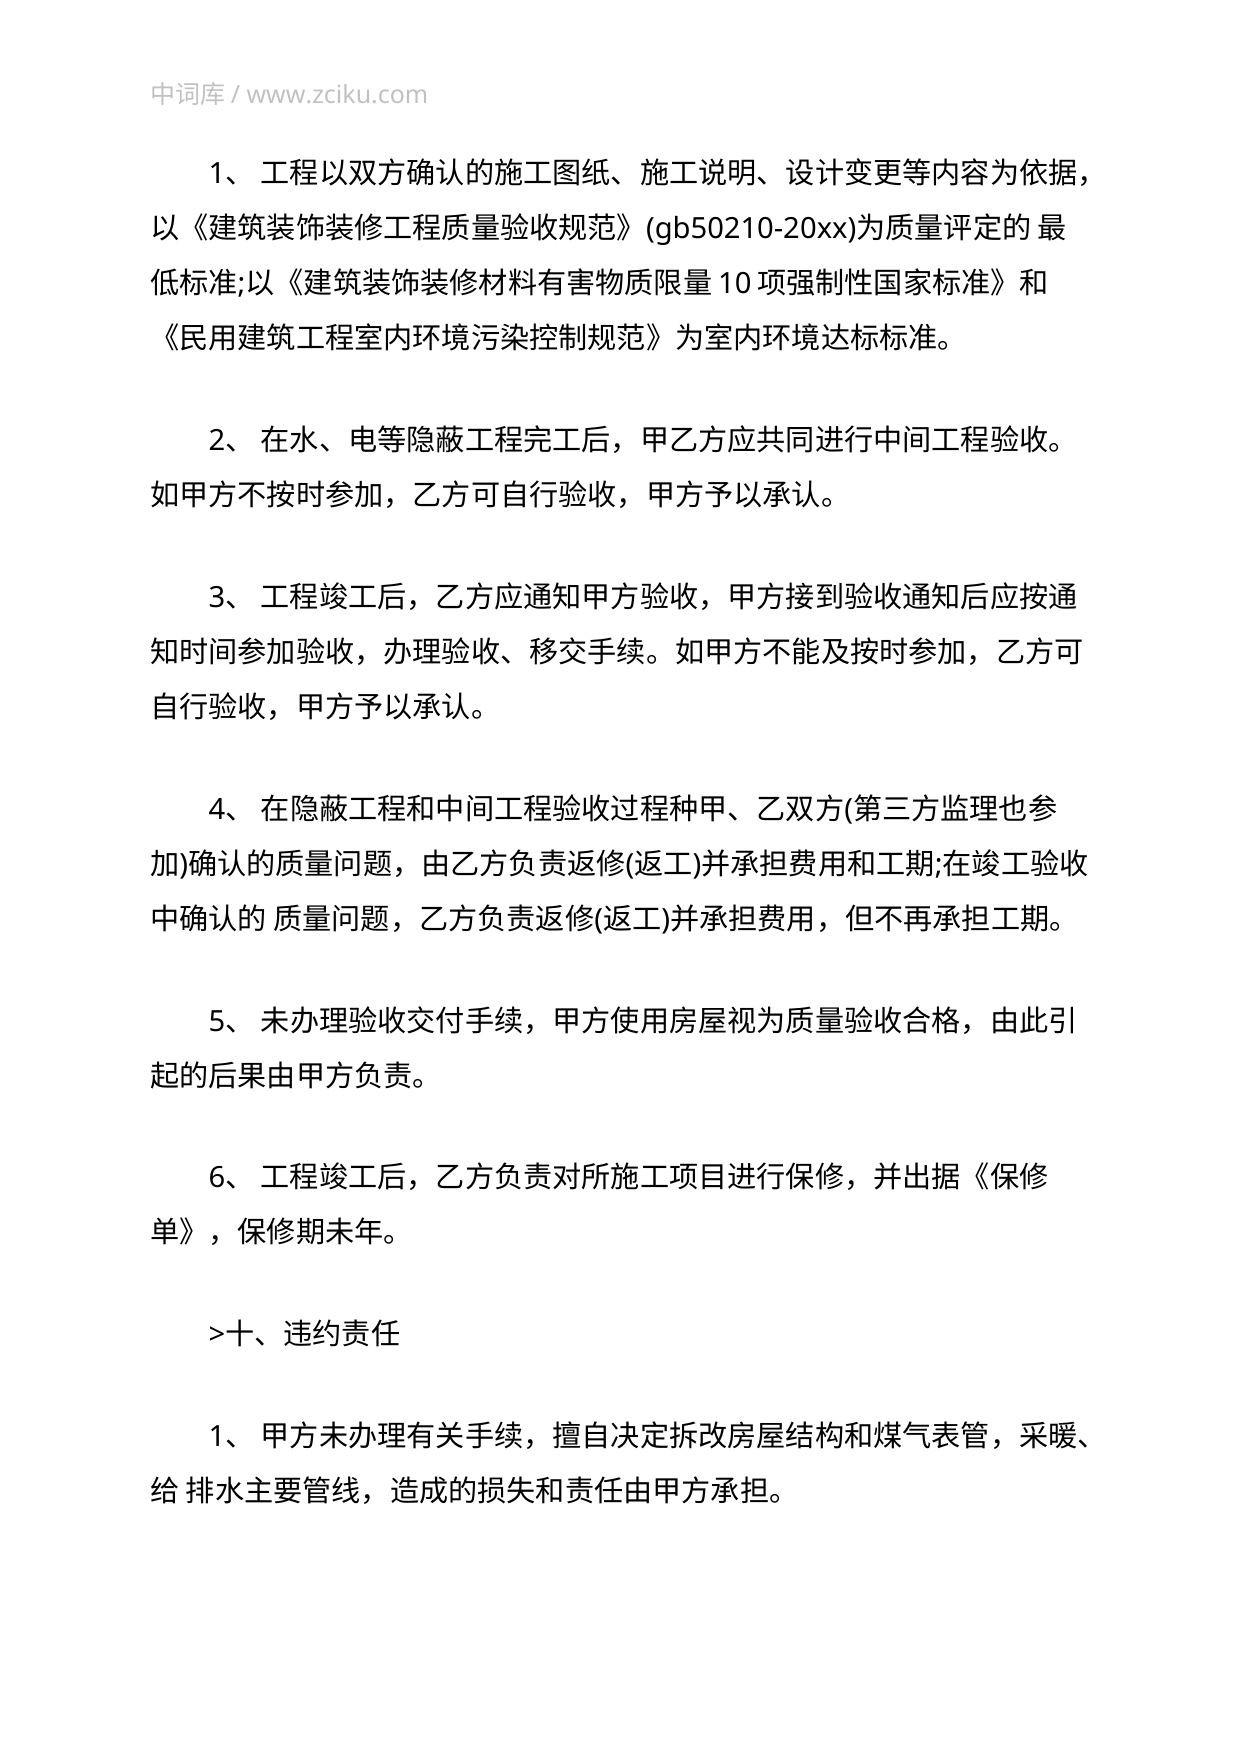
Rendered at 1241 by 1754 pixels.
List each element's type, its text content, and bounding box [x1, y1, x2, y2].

text 1、 甲方未办理有关手续，擅自决定拆改房屋结构和煤气表管，采暖、给 排水主要管线，造成的损失和责任由甲方承担。 [150, 1413, 1090, 1510]
text 5、 未办理验收交付手续，甲方使用房屋视为质量验收合格，由此引起的后果由甲方负责。 [150, 997, 1090, 1094]
text 2、 在水、电等隐蔽工程完工后，甲乙方应共同进行中间工程验收。如甲方不按时参加，乙方可自行验收，甲方予以承认。 [150, 417, 1090, 514]
text 3、 工程竣工后，乙方应通知甲方验收，甲方接到验收通知后应按通知时间参加验收，办理验收、移交手续。如甲方不能及按时参加，乙方可自行验收，甲方予以承认。 [150, 573, 1090, 726]
text 1、 工程以双方确认的施工图纸、施工说明、设计变更等内容为依据，以《建筑装饰装修工程质量验收规范》(gb50210-20xx)为质量评定的 最低标准;以《建筑装饰装修材料有害物质限量10项强制性国家标准》和《民用建筑工程室内环境污染控制规范》为室内环境达标标准。 [150, 150, 1090, 357]
text 4、 在隐蔽工程和中间工程验收过程种甲、乙双方(第三方监理也参加)确认的质量问题，由乙方负责返修(返工)并承担费用和工期;在竣工验收中确认的 质量问题，乙方负责返修(返工)并承担费用，但不再承担工期。 [150, 785, 1090, 938]
text >十、违约责任 [150, 1311, 1090, 1353]
text 6、 工程竣工后，乙方负责对所施工项目进行保修，并出据《保修单》，保修期未年。 [150, 1154, 1090, 1251]
